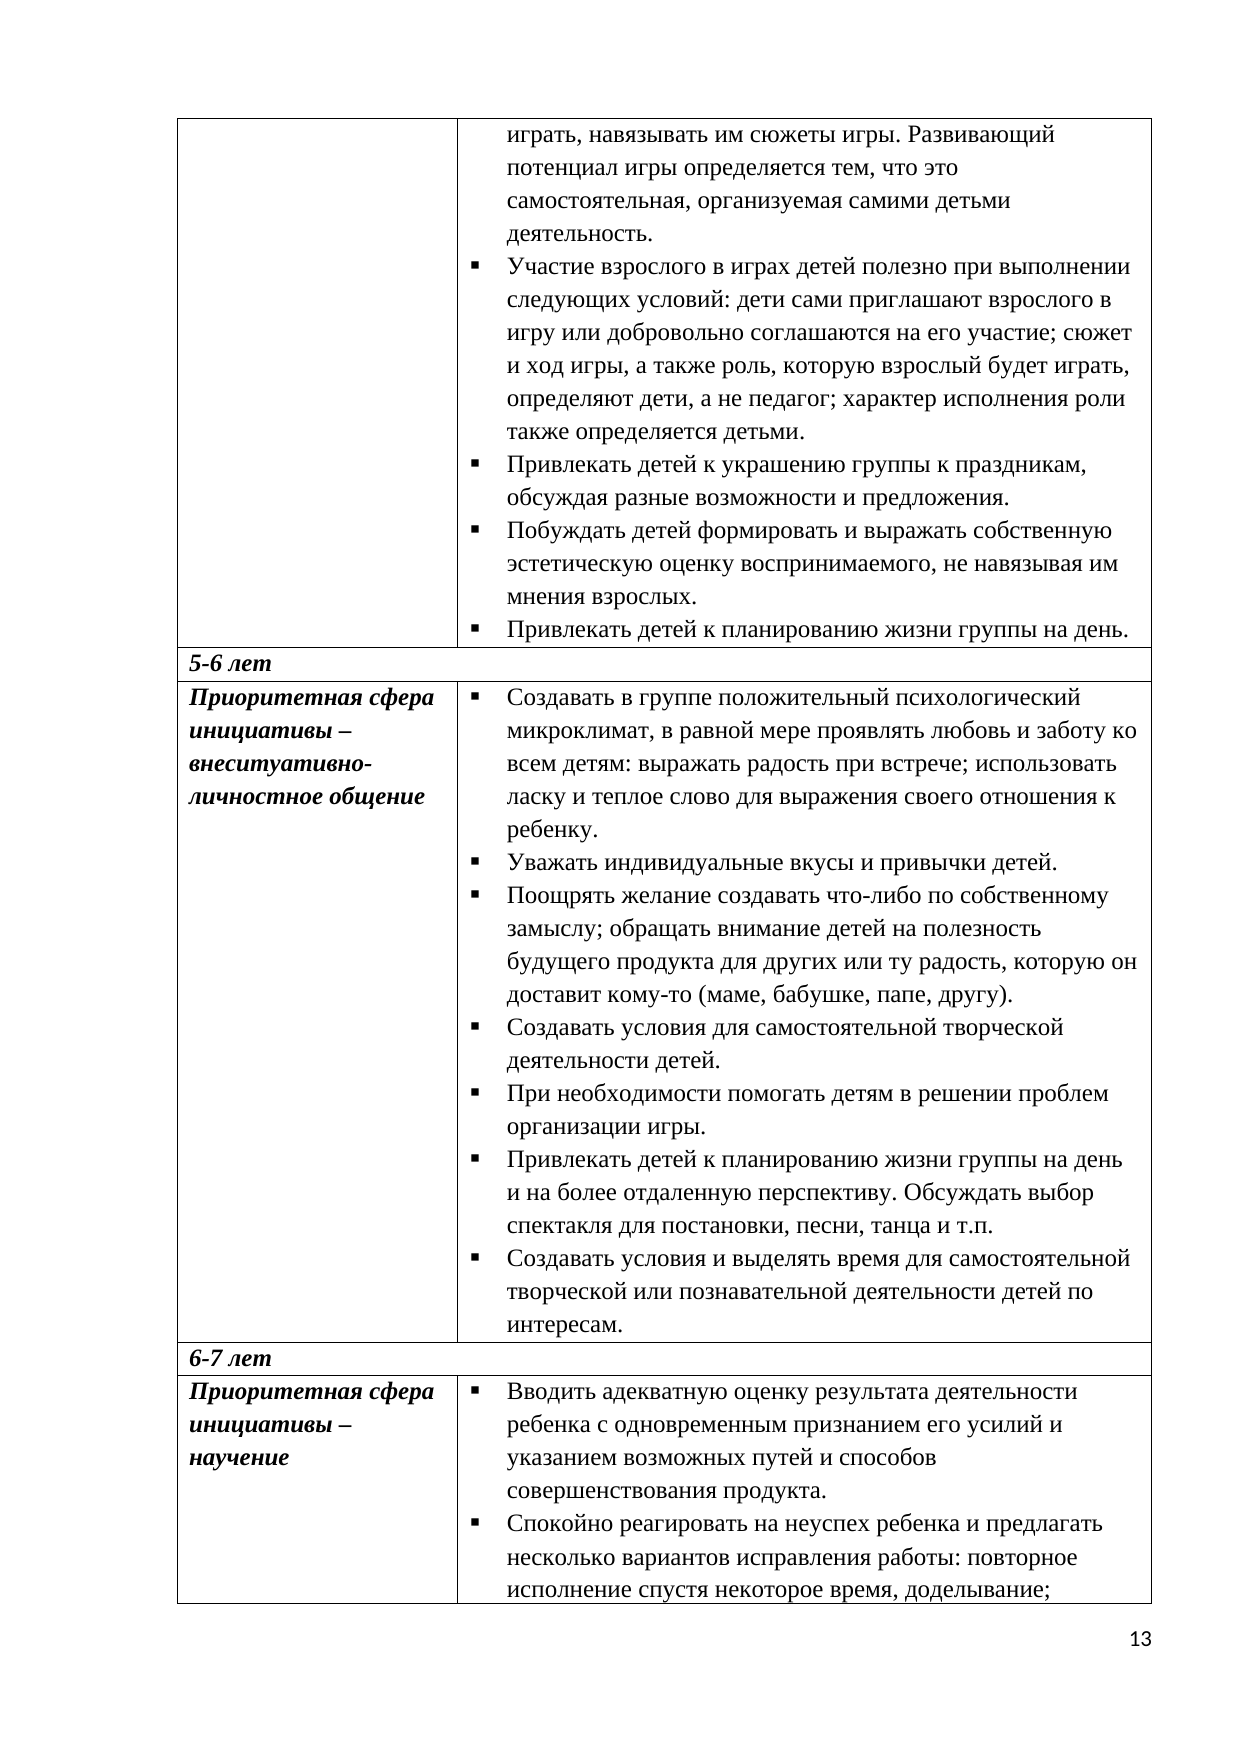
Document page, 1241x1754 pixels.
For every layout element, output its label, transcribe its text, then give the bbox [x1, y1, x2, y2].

table_cell 5-6 лет [178, 648, 1151, 681]
table_cell 6-7 лет [178, 1343, 1151, 1375]
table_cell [178, 119, 457, 647]
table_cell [178, 1376, 457, 1603]
table_cell Приоритетная сфера инициативы – внеситуативно-личностное общение [178, 682, 457, 1342]
table_cell Создавать в группе положительный психологический микроклимат, в равной мере проявлять любовь и заботу ко всем детям: выражать радость при встрече; использовать ласку и теплое слово для выражения своего отношения к ребенку. Уважать индивидуальные вкусы и привычки детей. Поощрять желание создавать что-либо по собственному замыслу; обращать внимание детей на полезность будущего продукта для других или ту радость, которую он доставит кому-то (маме, бабушке, папе, другу). Создавать условия для самостоятельной творческой деятельности детей. При необходимости помогать детям в решении проблем организации игры. Привлекать детей к планированию жизни группы на день и на более отдаленную перспективу. Обсуждать выбор спектакля для постановки, песни, танца и т.п. Создавать условия и выделять время для самостоятельной творческой или познавательной деятельности детей по интересам. [458, 682, 1151, 1342]
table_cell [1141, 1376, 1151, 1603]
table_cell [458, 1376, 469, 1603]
